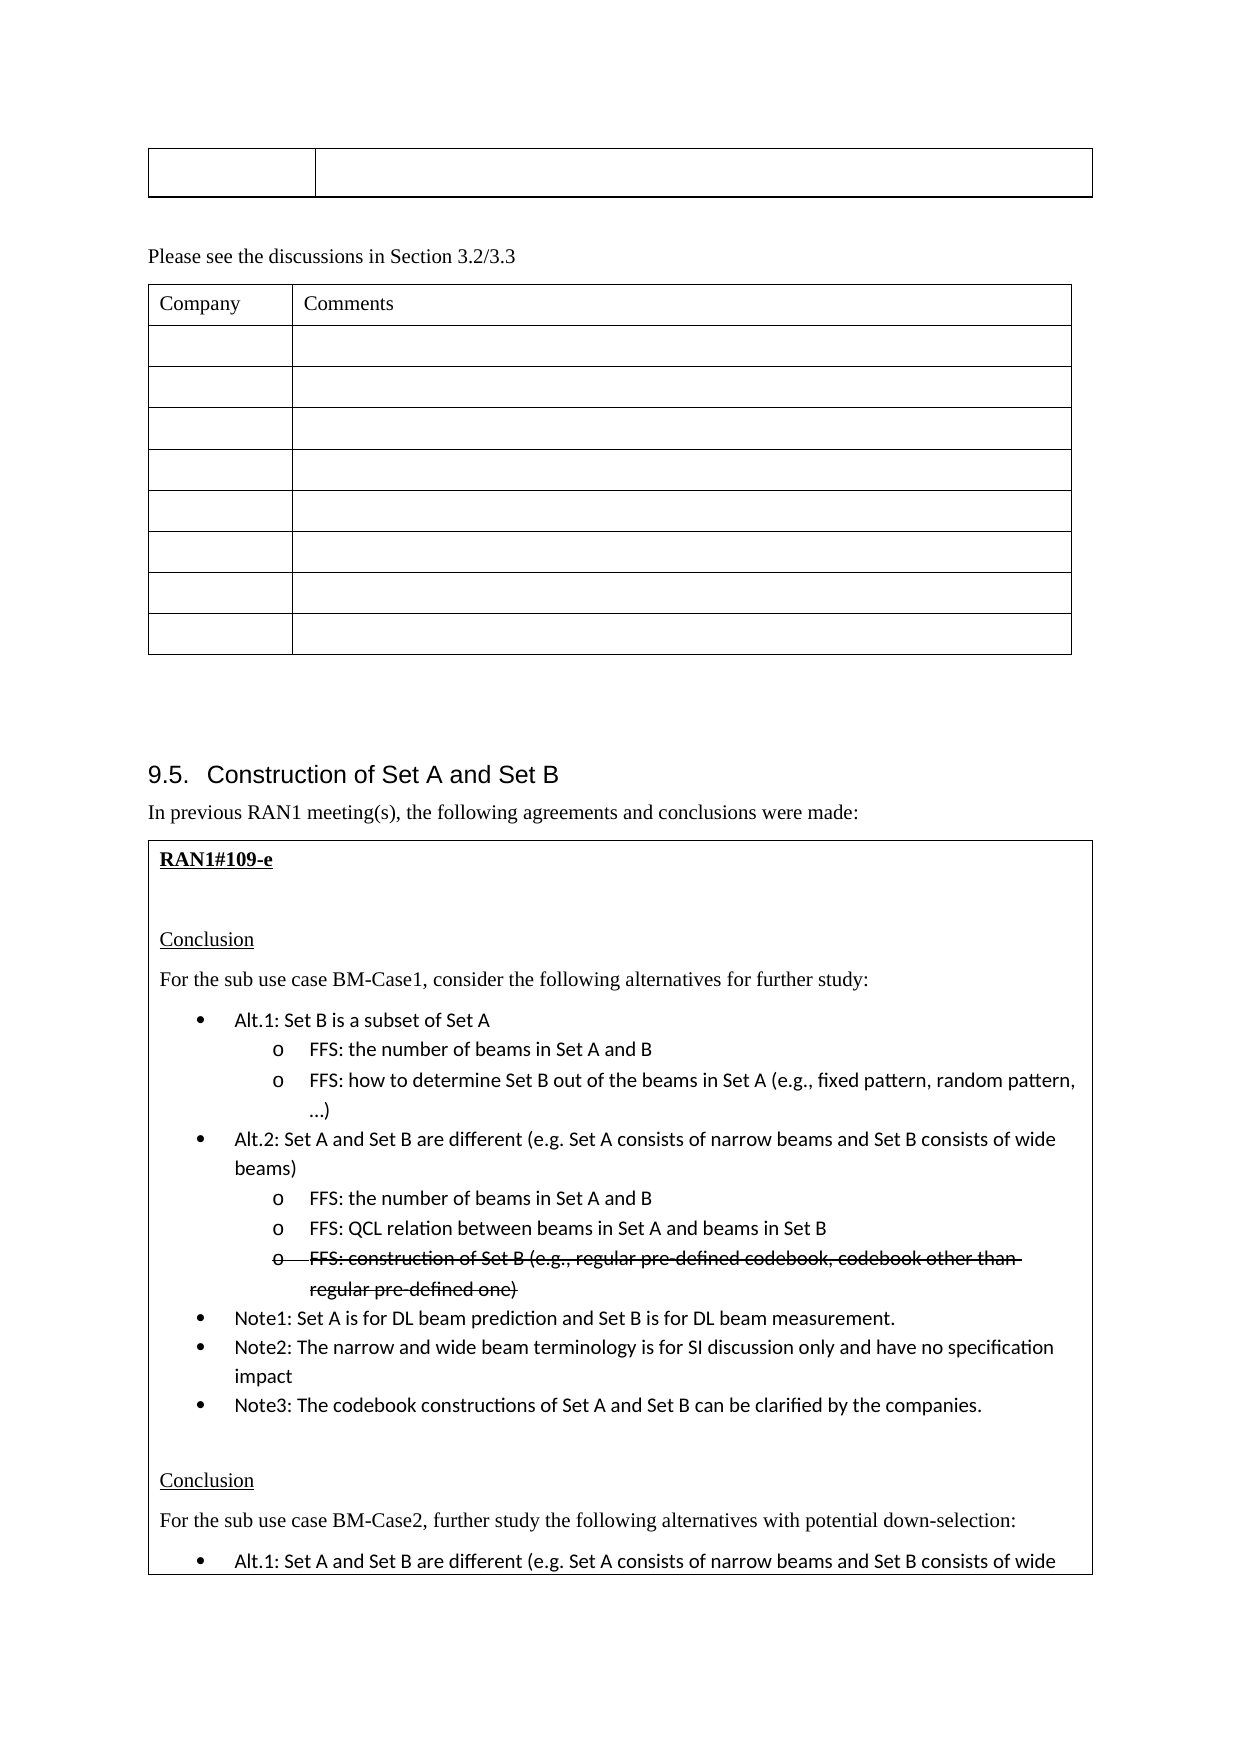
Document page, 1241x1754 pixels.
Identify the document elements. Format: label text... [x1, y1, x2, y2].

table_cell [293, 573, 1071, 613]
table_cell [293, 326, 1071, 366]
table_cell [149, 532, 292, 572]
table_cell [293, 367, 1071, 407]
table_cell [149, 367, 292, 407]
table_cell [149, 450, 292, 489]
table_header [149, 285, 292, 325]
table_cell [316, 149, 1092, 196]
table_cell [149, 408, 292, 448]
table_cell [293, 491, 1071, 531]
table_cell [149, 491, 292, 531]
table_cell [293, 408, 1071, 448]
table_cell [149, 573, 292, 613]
subtitle Construction of Set A and Set B [148, 760, 1093, 789]
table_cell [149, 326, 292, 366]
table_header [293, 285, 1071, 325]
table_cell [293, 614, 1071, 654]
text Please see the discussions in Section 3.2/3.3 [148, 244, 1093, 268]
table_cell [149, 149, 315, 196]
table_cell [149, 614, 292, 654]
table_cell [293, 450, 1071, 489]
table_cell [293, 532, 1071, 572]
text In previous RAN1 meeting(s), the following agreements and conclusions were made: [148, 800, 1093, 824]
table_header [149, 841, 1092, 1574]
